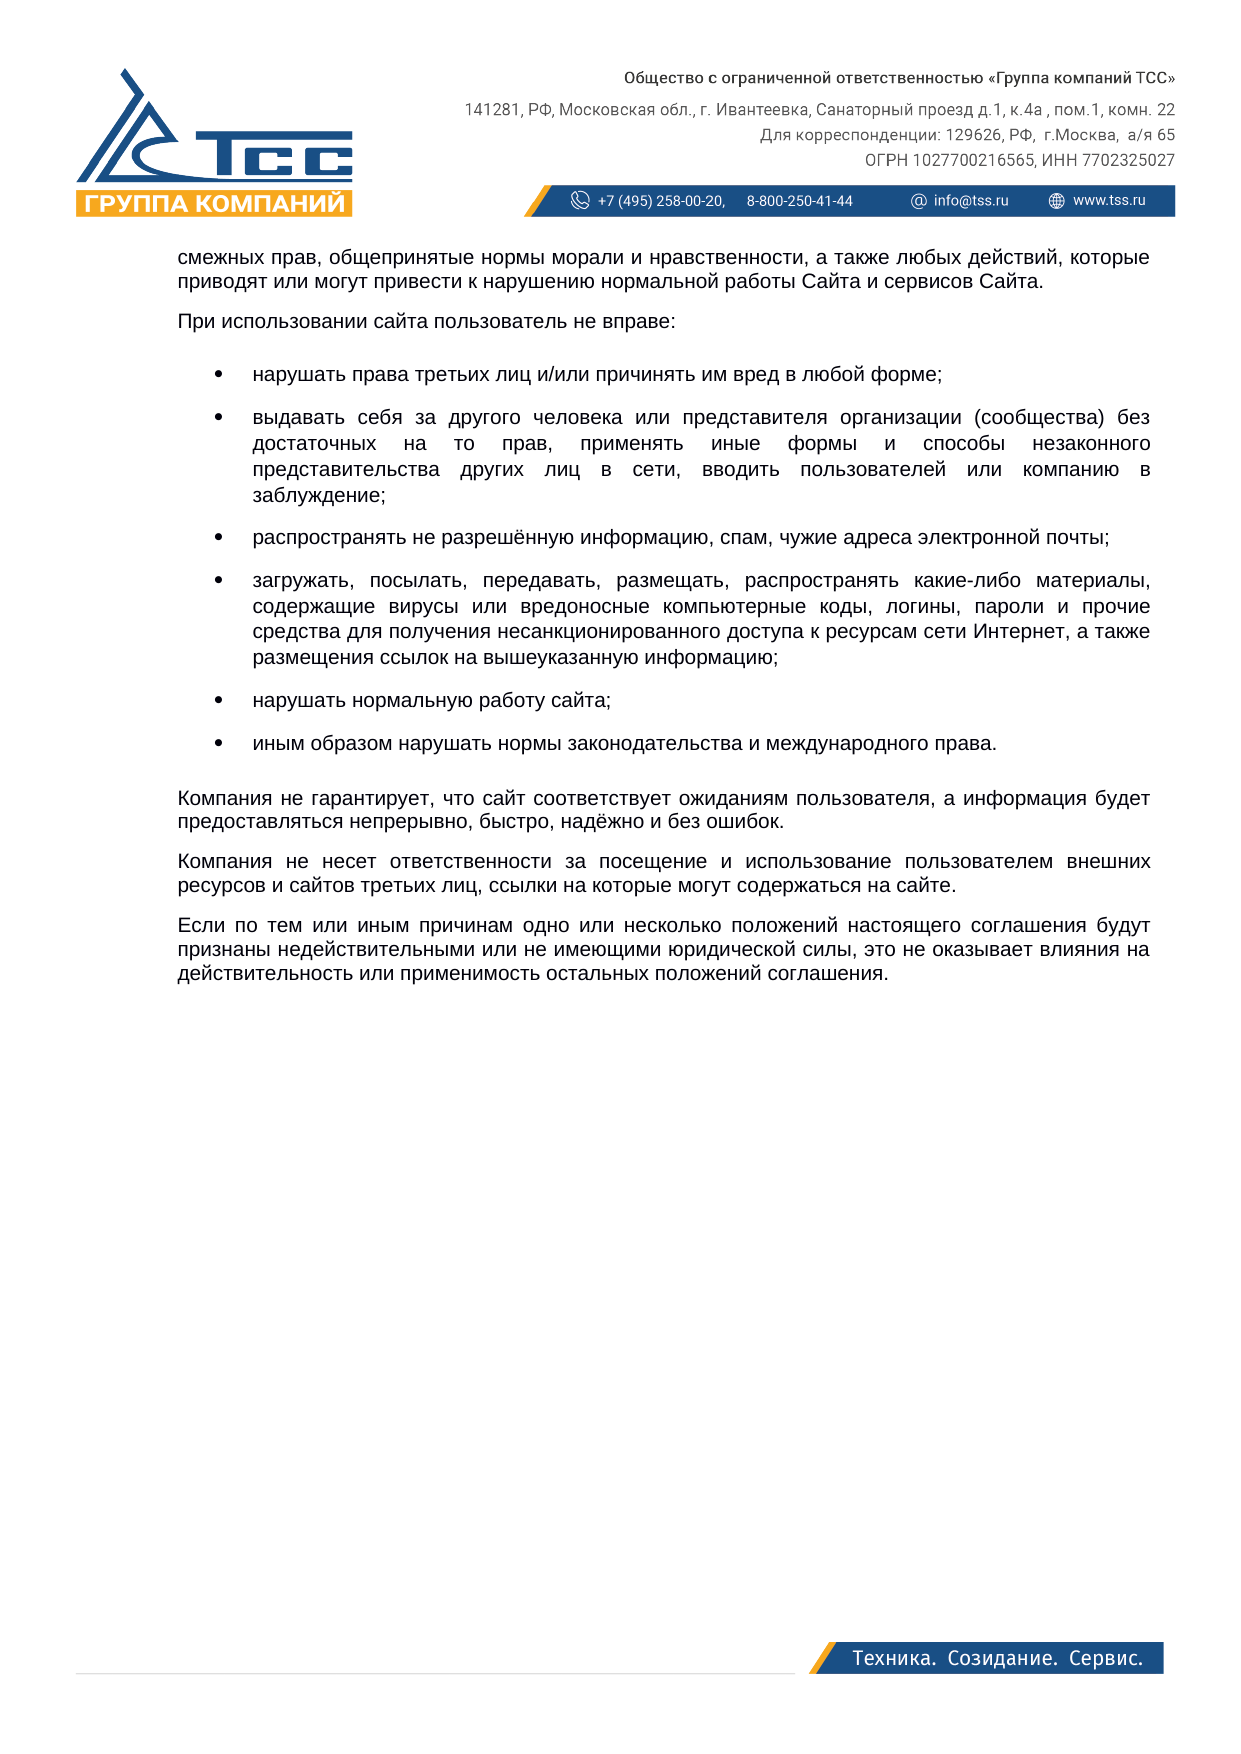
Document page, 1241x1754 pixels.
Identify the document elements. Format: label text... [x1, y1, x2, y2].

text Компания не несет ответственности за посещение и использование пользователем внешних ресурсов и сайтов третьих лиц, ссылки на которые могут содержаться на сайте. [177, 849, 1152, 897]
picture [0, 0, 1241, 217]
list выдавать себя за другого человека или представителя организации (сообщества) без достаточных на то прав, применять иные формы и способы незаконного представительства других лиц в сети, вводить пользователей или компанию в заблуждение; [215, 405, 1152, 506]
text Если по тем или иным причинам одно или несколько положений настоящего соглашения будут признаны недействительными или не имеющими юридической силы, это не оказывает влияния на действительность или применимость остальных положений соглашения. [177, 912, 1152, 984]
list нарушать нормальную работу сайта; [215, 688, 1152, 712]
text Компания не гарантирует, что сайт соответствует ожиданиям пользователя, а информация будет предоставляться непрерывно, быстро, надёжно и без ошибок. [177, 785, 1152, 833]
list иным образом нарушать нормы законодательства и международного права. [215, 730, 1152, 754]
picture [0, 1642, 1234, 1726]
list загружать, посылать, передавать, размещать, распространять какие-либо материалы, содержащие вирусы или вредоносные компьютерные коды, логины, пароли и прочие средства для получения несанкционированного доступа к ресурсам сети Интернет, а также размещения ссылок на вышеуказанную информацию; [215, 568, 1152, 669]
list распространять не разрешённую информацию, спам, чужие адреса электронной почты; [215, 525, 1152, 549]
list нарушать права третьих лиц и/или причинять им вред в любой форме; [215, 362, 1152, 386]
text При использовании сайта пользователь не вправе: [177, 309, 1152, 333]
